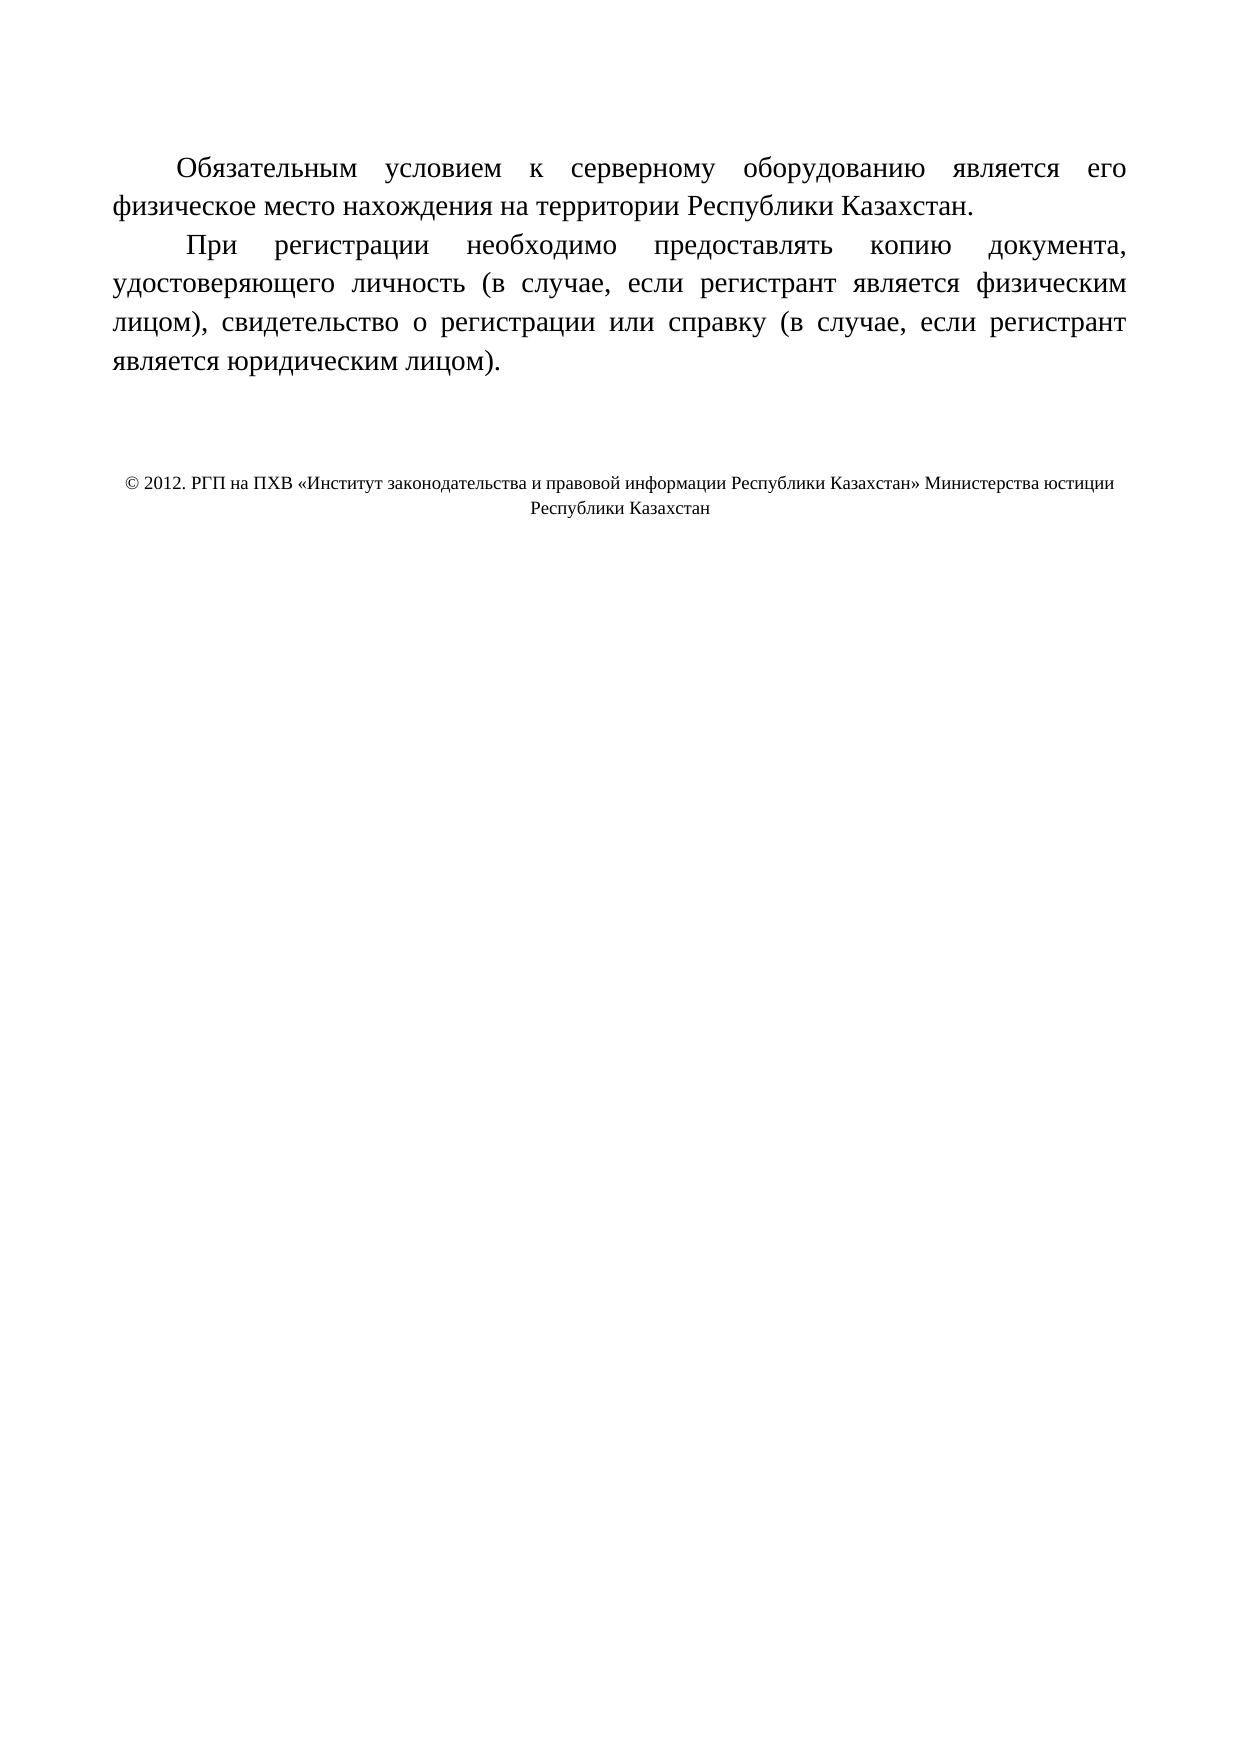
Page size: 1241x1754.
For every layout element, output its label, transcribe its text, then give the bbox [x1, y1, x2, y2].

text © 2012. РГП на ПХВ «Институт законодательства и правовой информации Республики Казахстан» Министерства юстиции Республики Казахстан [112, 472, 1128, 518]
text Обязательным условием к серверному оборудованию является его физическое место нахождения на территории Республики Казахстан. [112, 150, 1128, 222]
text При регистрации необходимо предоставлять копию документа, удостоверяющего личность (в случае, если регистрант является физическим лицом), свидетельство о регистрации или справку (в случае, если регистрант является юридическим лицом). [112, 227, 1128, 376]
